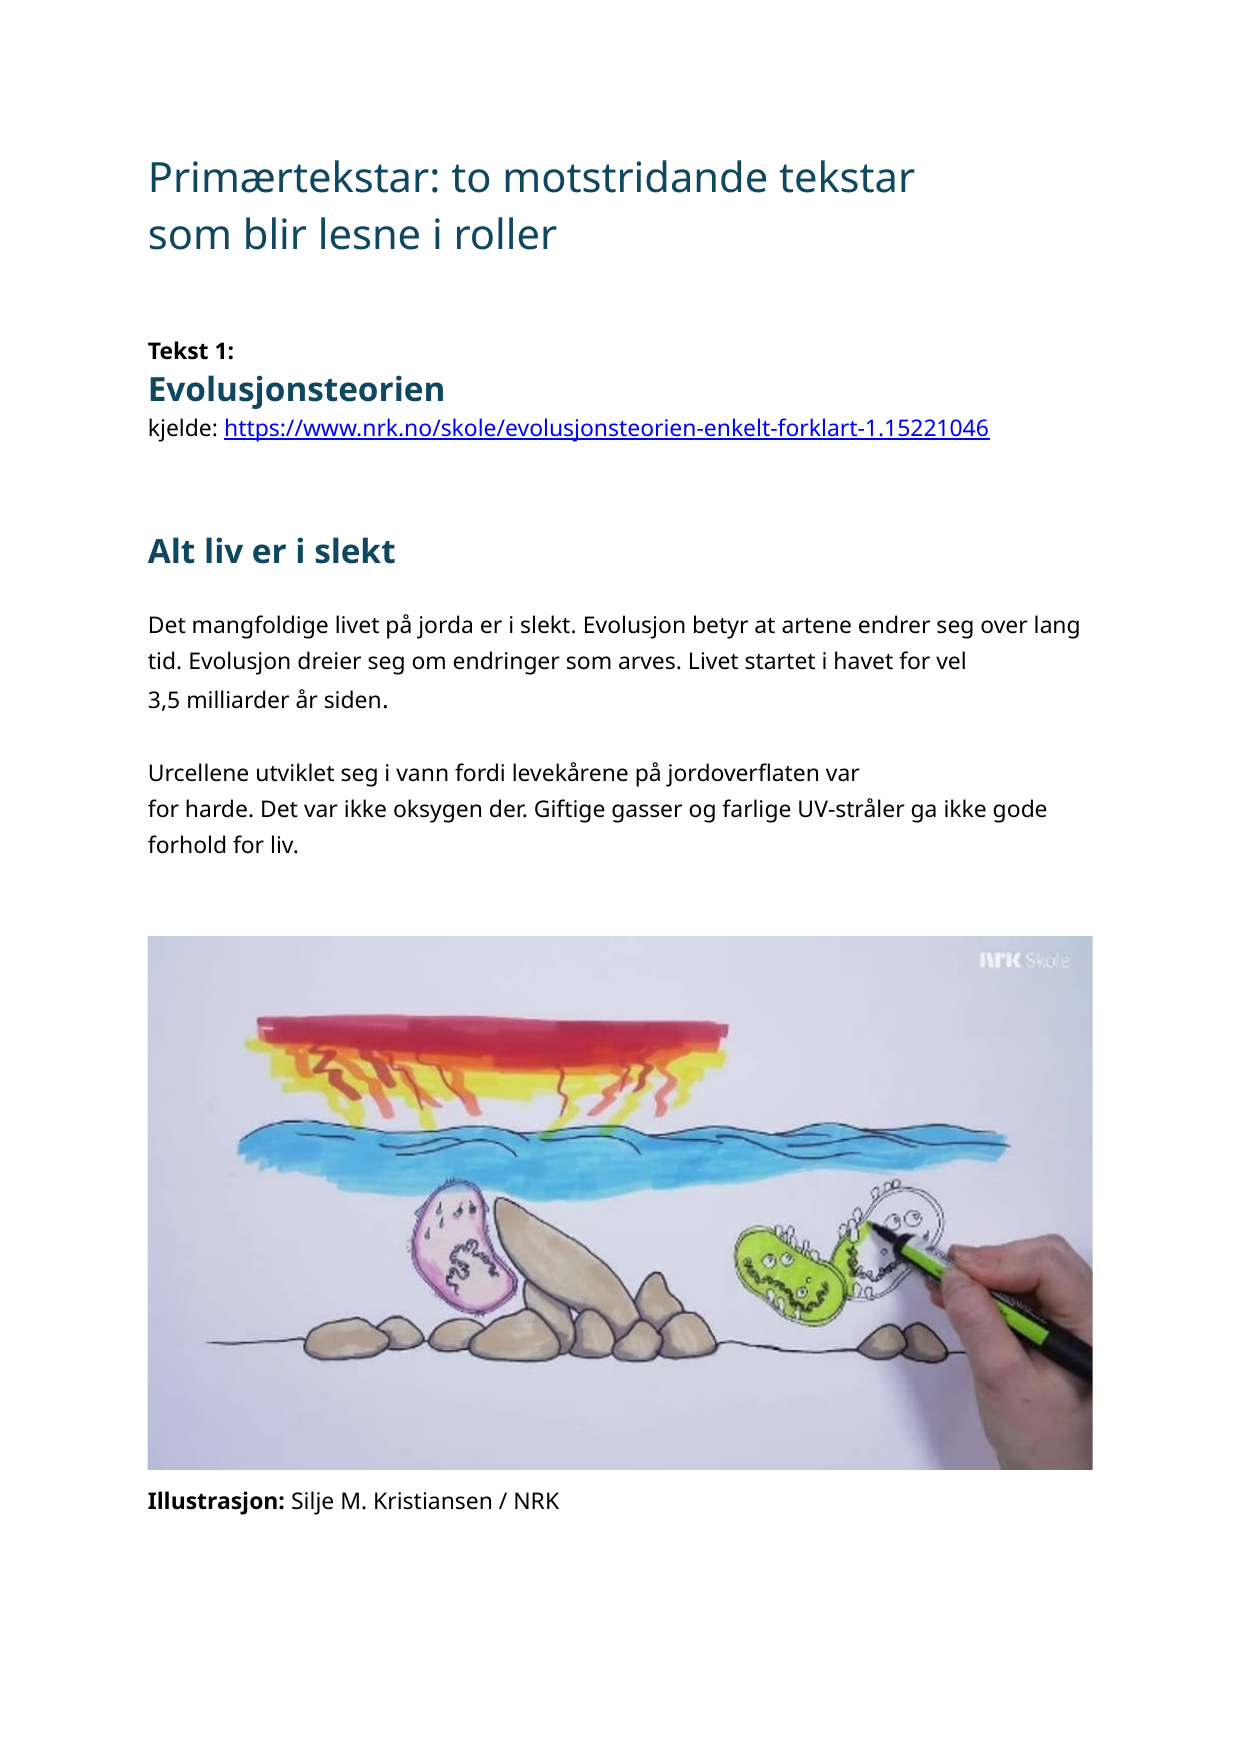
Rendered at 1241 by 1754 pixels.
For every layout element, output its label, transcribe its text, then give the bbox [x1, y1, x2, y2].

text Alt liv er i slekt [148, 528, 1092, 573]
subtitle Primærtekstar: to motstridande tekstar som blir lesne i roller [148, 148, 1092, 261]
picture [147, 936, 1093, 1470]
text for harde. Det var ikke oksygen der. Giftige gasser og farlige UV-stråler ga ikke gode forhold for liv. [148, 793, 1092, 860]
text Evolusjonsteorien [148, 366, 1092, 412]
text kjelde: https://www.nrk.no/skole/evolusjonsteorien-enkelt-forklart-1.15221046 [148, 412, 1092, 443]
text Det mangfoldige livet på jorda er i slekt. Evolusjon betyr at artene endrer seg over lang tid. Evolusjon dreier seg om endringer som arves. Livet startet i havet for vel 3,5 milliarder år siden. [148, 609, 1092, 716]
text Illustrasjon: Silje M. Kristiansen / NRK [148, 1470, 1092, 1516]
text Urcellene utviklet seg i vann fordi levekårene på jordoverflaten var [148, 721, 1092, 788]
text Tekst 1: [148, 335, 1092, 366]
